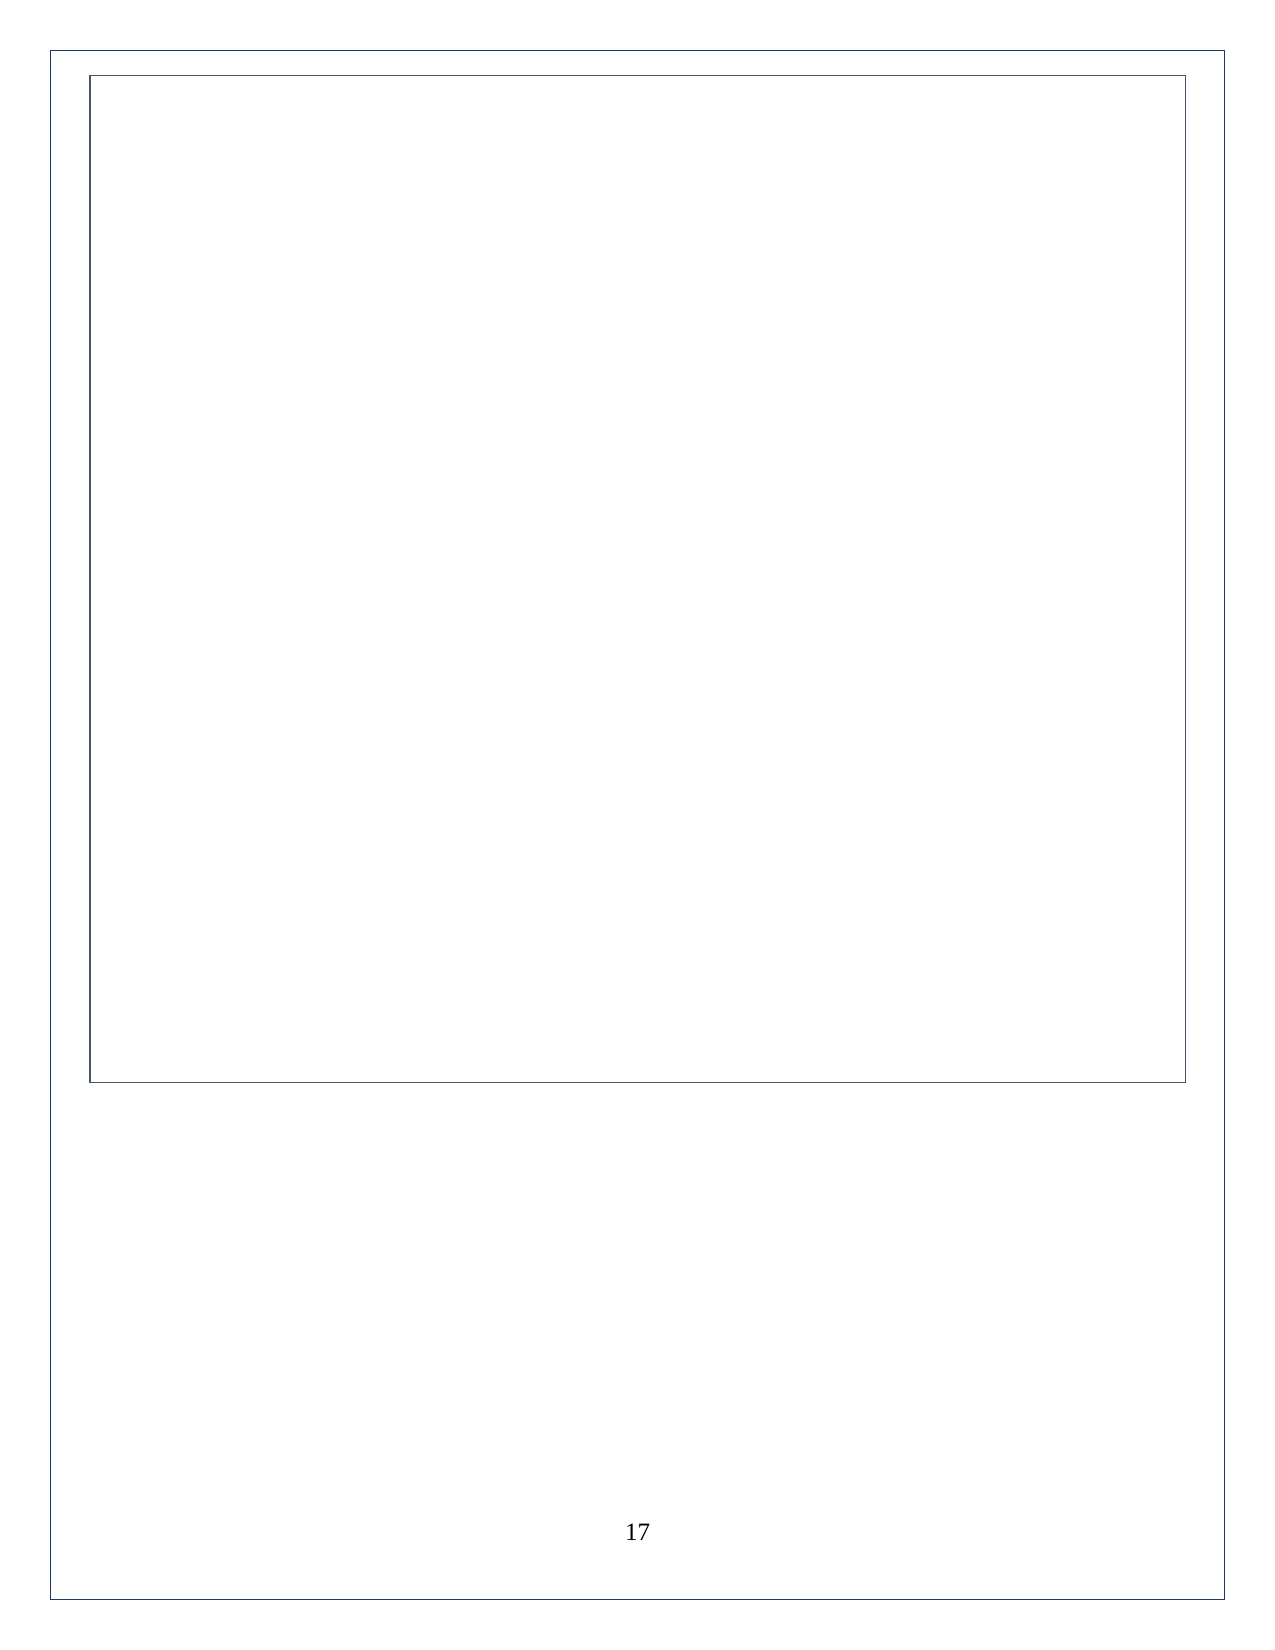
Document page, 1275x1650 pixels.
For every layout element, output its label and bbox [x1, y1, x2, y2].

table_cell [91, 76, 1185, 1082]
